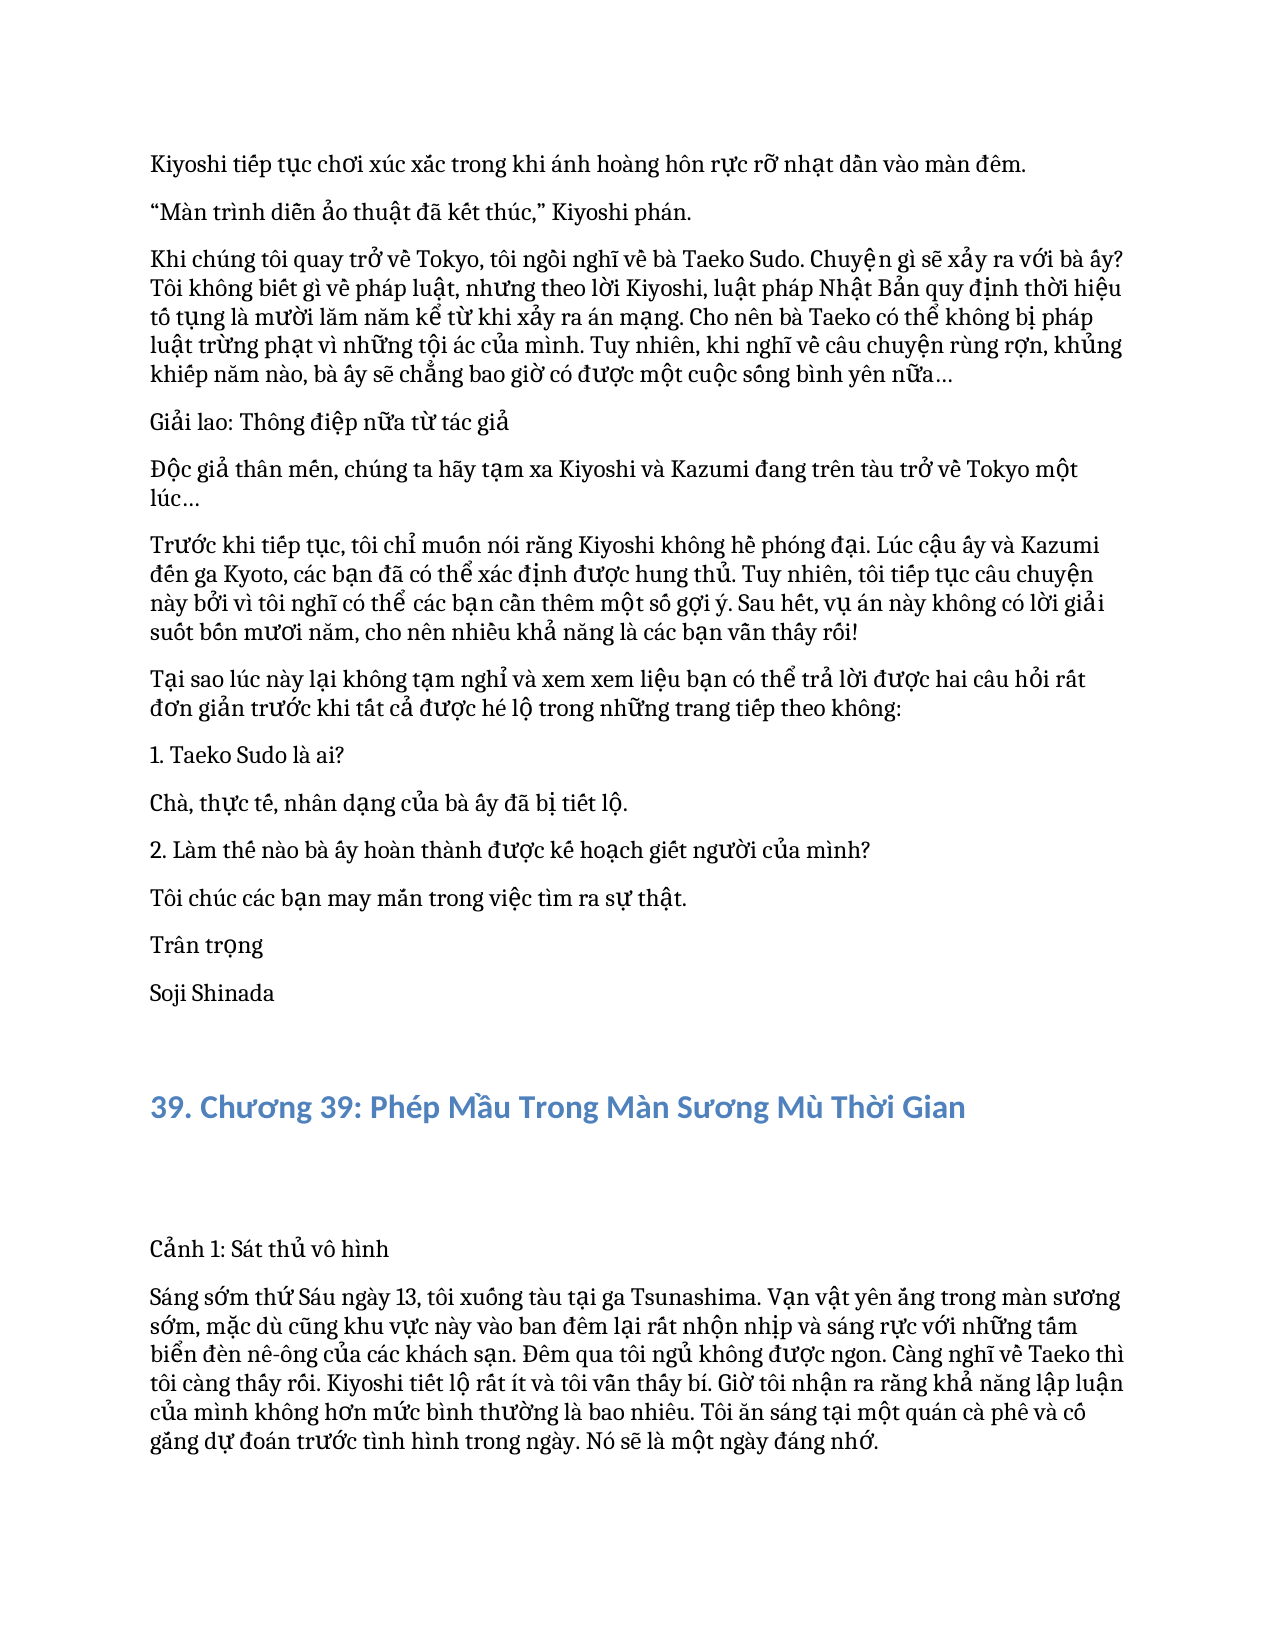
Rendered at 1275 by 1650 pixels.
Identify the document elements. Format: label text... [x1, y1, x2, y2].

text Khi chúng tôi quay trở về Tokyo, tôi ngồi nghĩ về bà Taeko Sudo. Chuyện gì sẽ xảy ra với bà ấy? Tôi không biết gì về pháp luật, nhưng theo lời Kiyoshi, luật pháp Nhật Bản quy định thời hiệu tố tụng là mười lăm năm kể từ khi xảy ra án mạng. Cho nên bà Taeko có thể không bị pháp luật trừng phạt vì những tội ác của mình. Tuy nhiên, khi nghĩ về câu chuyện rùng rợn, khủng khiếp năm nào, bà ấy sẽ chẳng bao giờ có được một cuộc sống bình yên nữa… [150, 245, 1125, 389]
text Tôi chúc các bạn may mắn trong việc tìm ra sự thật. [150, 884, 1125, 912]
text Giải lao: Thông điệp nữa từ tác giả [150, 407, 1125, 436]
text Tại sao lúc này lại không tạm nghỉ và xem xem liệu bạn có thể trả lời được hai câu hỏi rất đơn giản trước khi tất cả được hé lộ trong những trang tiếp theo không: [150, 665, 1125, 722]
text “Màn trình diễn ảo thuật đã kết thúc,” Kiyoshi phán. [150, 197, 1125, 226]
text Chà, thực tế, nhân dạng của bà ấy đã bị tiết lộ. [150, 789, 1125, 817]
text Kiyoshi tiếp tục chơi xúc xắc trong khi ánh hoàng hôn rực rỡ nhạt dần vào màn đêm. [150, 150, 1125, 179]
text Cảnh 1: Sát thủ vô hình [150, 1235, 1125, 1264]
text Soji Shinada [150, 979, 1125, 1065]
text Sáng sớm thứ Sáu ngày 13, tôi xuống tàu tại ga Tsunashima. Vạn vật yên ắng trong màn sương sớm, mặc dù cũng khu vực này vào ban đêm lại rất nhộn nhịp và sáng rực với những tấm biển đèn nê-ông của các khách sạn. Đêm qua tôi ngủ không được ngon. Càng nghĩ về Taeko thì tôi càng thấy rối. Kiyoshi tiết lộ rất ít và tôi vẫn thấy bí. Giờ tôi nhận ra rằng khả năng lập luận của mình không hơn mức bình thường là bao nhiêu. Tôi ăn sáng tại một quán cà phê và cố gắng dự đoán trước tình hình trong ngày. Nó sẽ là một ngày đáng nhớ. [150, 1283, 1125, 1455]
text 2. Làm thế nào bà ấy hoàn thành được kế hoạch giết người của mình? [150, 836, 1125, 865]
subtitle 39. Chương 39: Phép Mầu Trong Màn Sương Mù Thời Gian [150, 1086, 1125, 1127]
text Trước khi tiếp tục, tôi chỉ muốn nói rằng Kiyoshi không hề phóng đại. Lúc cậu ấy và Kazumi đến ga Kyoto, các bạn đã có thể xác định được hung thủ. Tuy nhiên, tôi tiếp tục câu chuyện này bởi vì tôi nghĩ có thể các bạn cần thêm một số gợi ý. Sau hết, vụ án này không có lời giải suốt bốn mươi năm, cho nên nhiều khả năng là các bạn vẫn thấy rối! [150, 531, 1125, 646]
text Độc giả thân mến, chúng ta hãy tạm xa Kiyoshi và Kazumi đang trên tàu trở về Tokyo một lúc… [150, 455, 1125, 512]
text Trân trọng [150, 931, 1125, 960]
text 1. Taeko Sudo là ai? [150, 741, 1125, 770]
